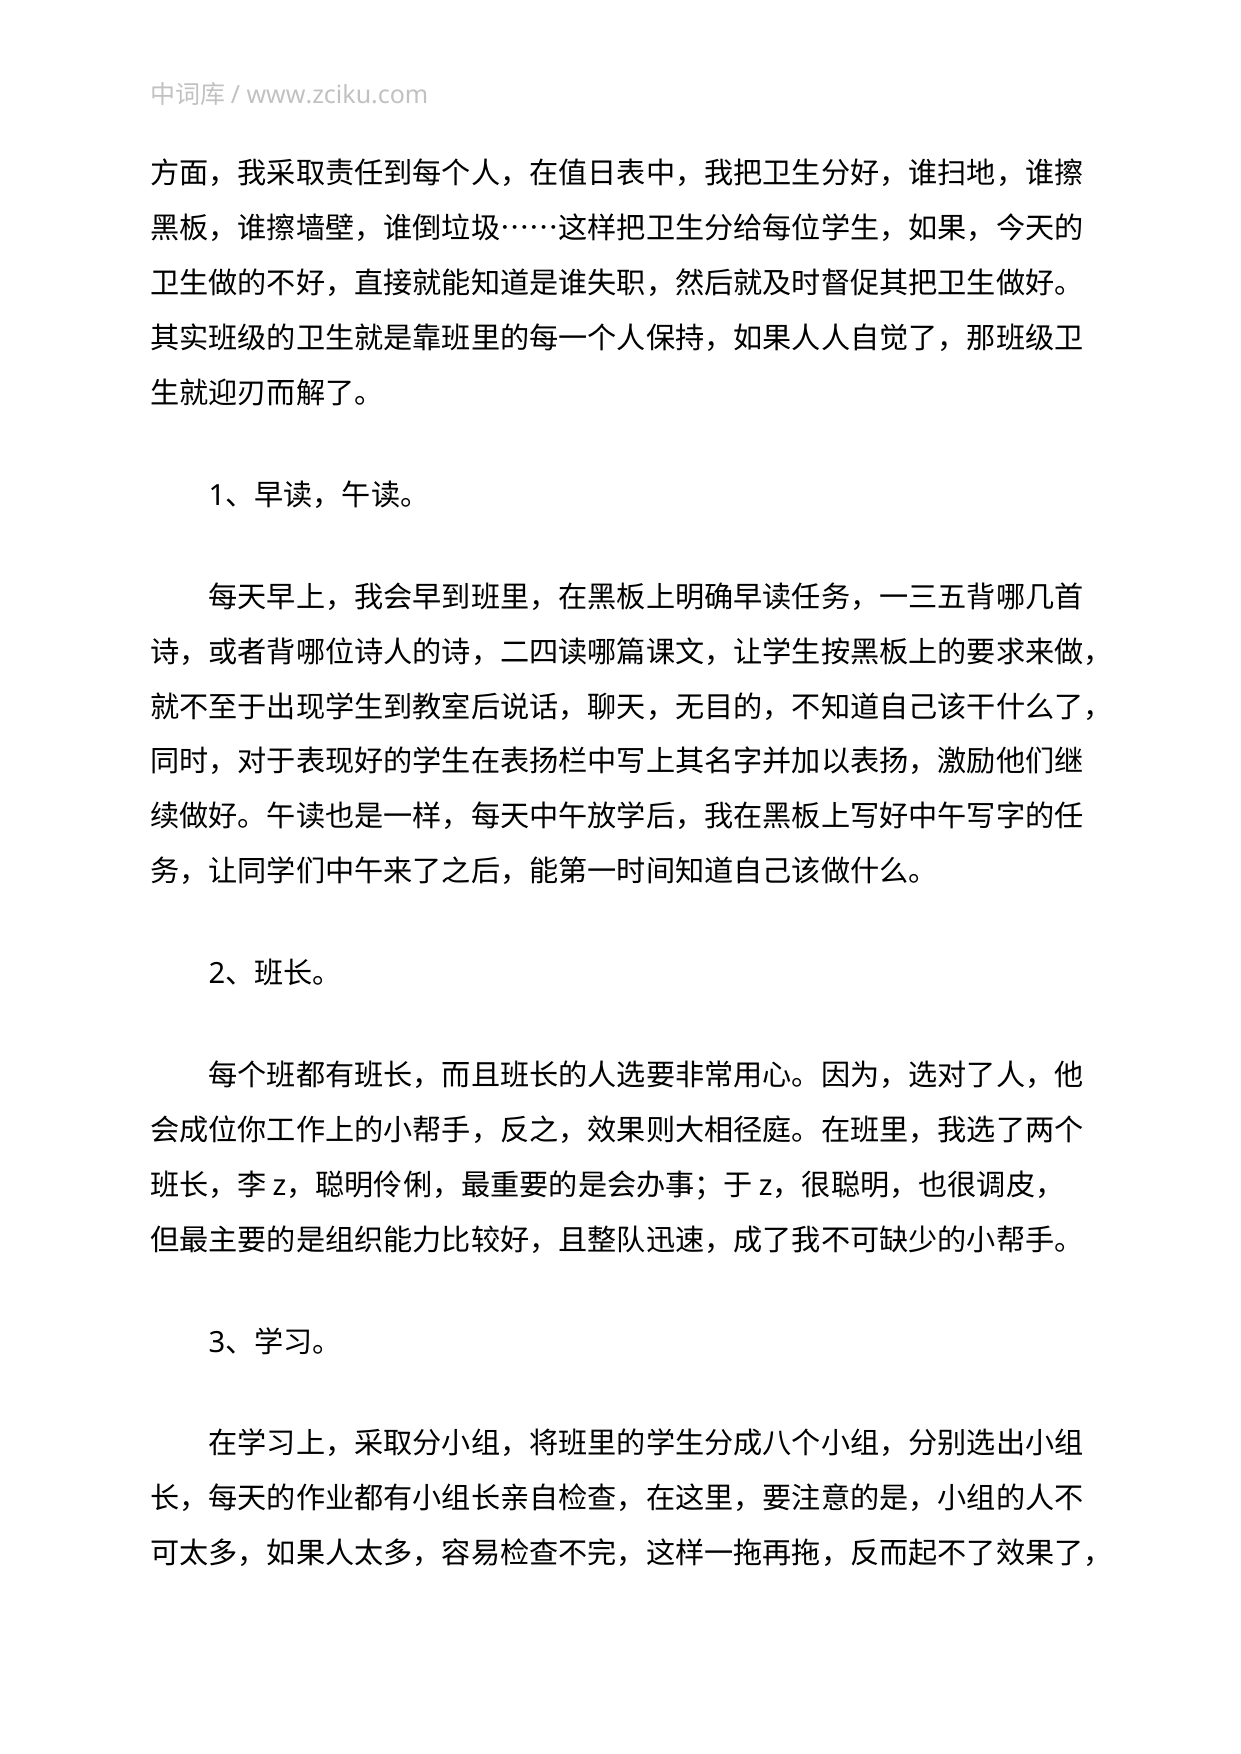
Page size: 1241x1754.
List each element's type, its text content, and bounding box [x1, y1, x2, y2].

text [150, 150, 1090, 412]
text 2、班长。 [150, 949, 1090, 992]
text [150, 1420, 1090, 1572]
text 每天早上，我会早到班里，在黑板上明确早读任务，一三五背哪几首诗，或者背哪位诗人的诗，二四读哪篇课文，让学生按黑板上的要求来做，就不至于出现学生到教室后说话，聊天，无目的，不知道自己该干什么了，同时，对于表现好的学生在表扬栏中写上其名字并加以表扬，激励他们继续做好。午读也是一样，每天中午放学后，我在黑板上写好中午写字的任务，让同学们中午来了之后，能第一时间知道自己该做什么。 [150, 573, 1090, 890]
text 3、学习。 [150, 1318, 1090, 1361]
text 每个班都有班长，而且班长的人选要非常用心。因为，选对了人，他会成位你工作上的小帮手，反之，效果则大相径庭。在班里，我选了两个班长，李z，聪明伶俐，最重要的是会办事；于z，很聪明，也很调皮，但最主要的是组织能力比较好，且整队迅速，成了我不可缺少的小帮手。 [150, 1052, 1090, 1259]
text 1、早读，午读。 [150, 471, 1090, 514]
